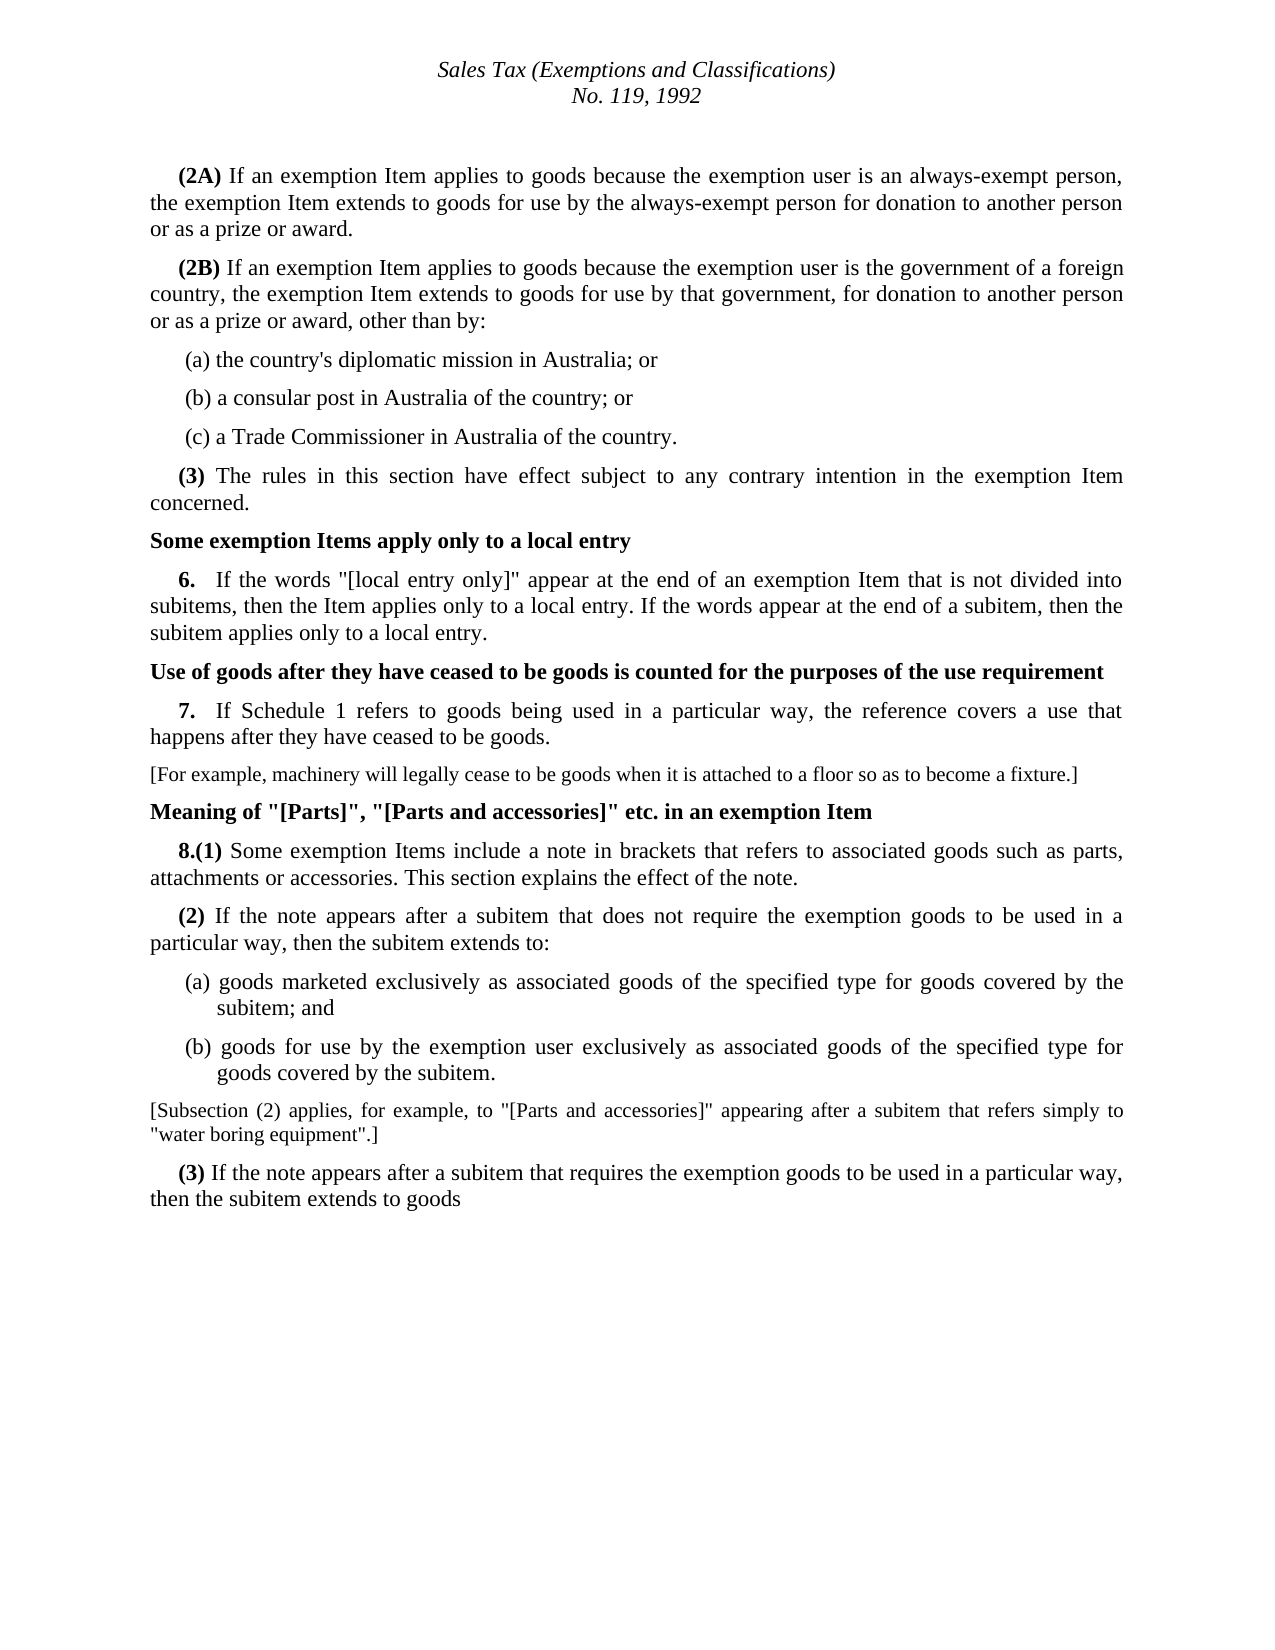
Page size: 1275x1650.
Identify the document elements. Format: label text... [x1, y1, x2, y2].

text (a) the country's diplomatic mission in Australia; or [185, 346, 1125, 372]
text (2) If the note appears after a subitem that does not require the exemption goods to be used in a particular way, then the subitem extends to: [150, 902, 1125, 955]
text (2A) If an exemption Item applies to goods because the exemption user is an always-exempt person, the exemption Item extends to goods for use by the always-exempt person for donation to another person or as a prize or award. [150, 162, 1125, 242]
text Some exemption Items apply only to a local entry [150, 527, 1125, 554]
text 7. If Schedule 1 refers to goods being used in a particular way, the reference covers a use that happens after they have ceased to be goods. [150, 697, 1125, 749]
text [For example, machinery will legally cease to be goods when it is attached to a floor so as to become a fixture.] [150, 762, 1125, 786]
text 8.(1) Some exemption Items include a note in brackets that refers to associated goods such as parts, attachments or accessories. This section explains the effect of the note. [150, 837, 1125, 890]
text (b) goods for use by the exemption user exclusively as associated goods of the specified type for goods covered by the subitem. [185, 1033, 1125, 1086]
text (b) a consular post in Australia of the country; or [185, 384, 1125, 411]
text (3) If the note appears after a subitem that requires the exemption goods to be used in a particular way, then the subitem extends to goods [150, 1159, 1125, 1211]
text 6. If the words "[local entry only]" appear at the end of an exemption Item that is not divided into subitems, then the Item applies only to a local entry. If the words appear at the end of a subitem, then the subitem applies only to a local entry. [150, 566, 1125, 645]
text (3) The rules in this section have effect subject to any contrary intention in the exemption Item concerned. [150, 462, 1125, 515]
text (a) goods marketed exclusively as associated goods of the specified type for goods covered by the subitem; and [185, 968, 1125, 1020]
text (2B) If an exemption Item applies to goods because the exemption user is the government of a foreign country, the exemption Item extends to goods for use by that government, for donation to another person or as a prize or award, other than by: [150, 254, 1125, 333]
text Meaning of "[Parts]", "[Parts and accessories]" etc. in an exemption Item [150, 798, 1125, 825]
text [Subsection (2) applies, for example, to "[Parts and accessories]" appearing after a subitem that refers simply to "water boring equipment".] [150, 1098, 1125, 1146]
text Use of goods after they have ceased to be goods is counted for the purposes of the use requirement [150, 658, 1125, 684]
text (c) a Trade Commissioner in Australia of the country. [185, 423, 1125, 450]
